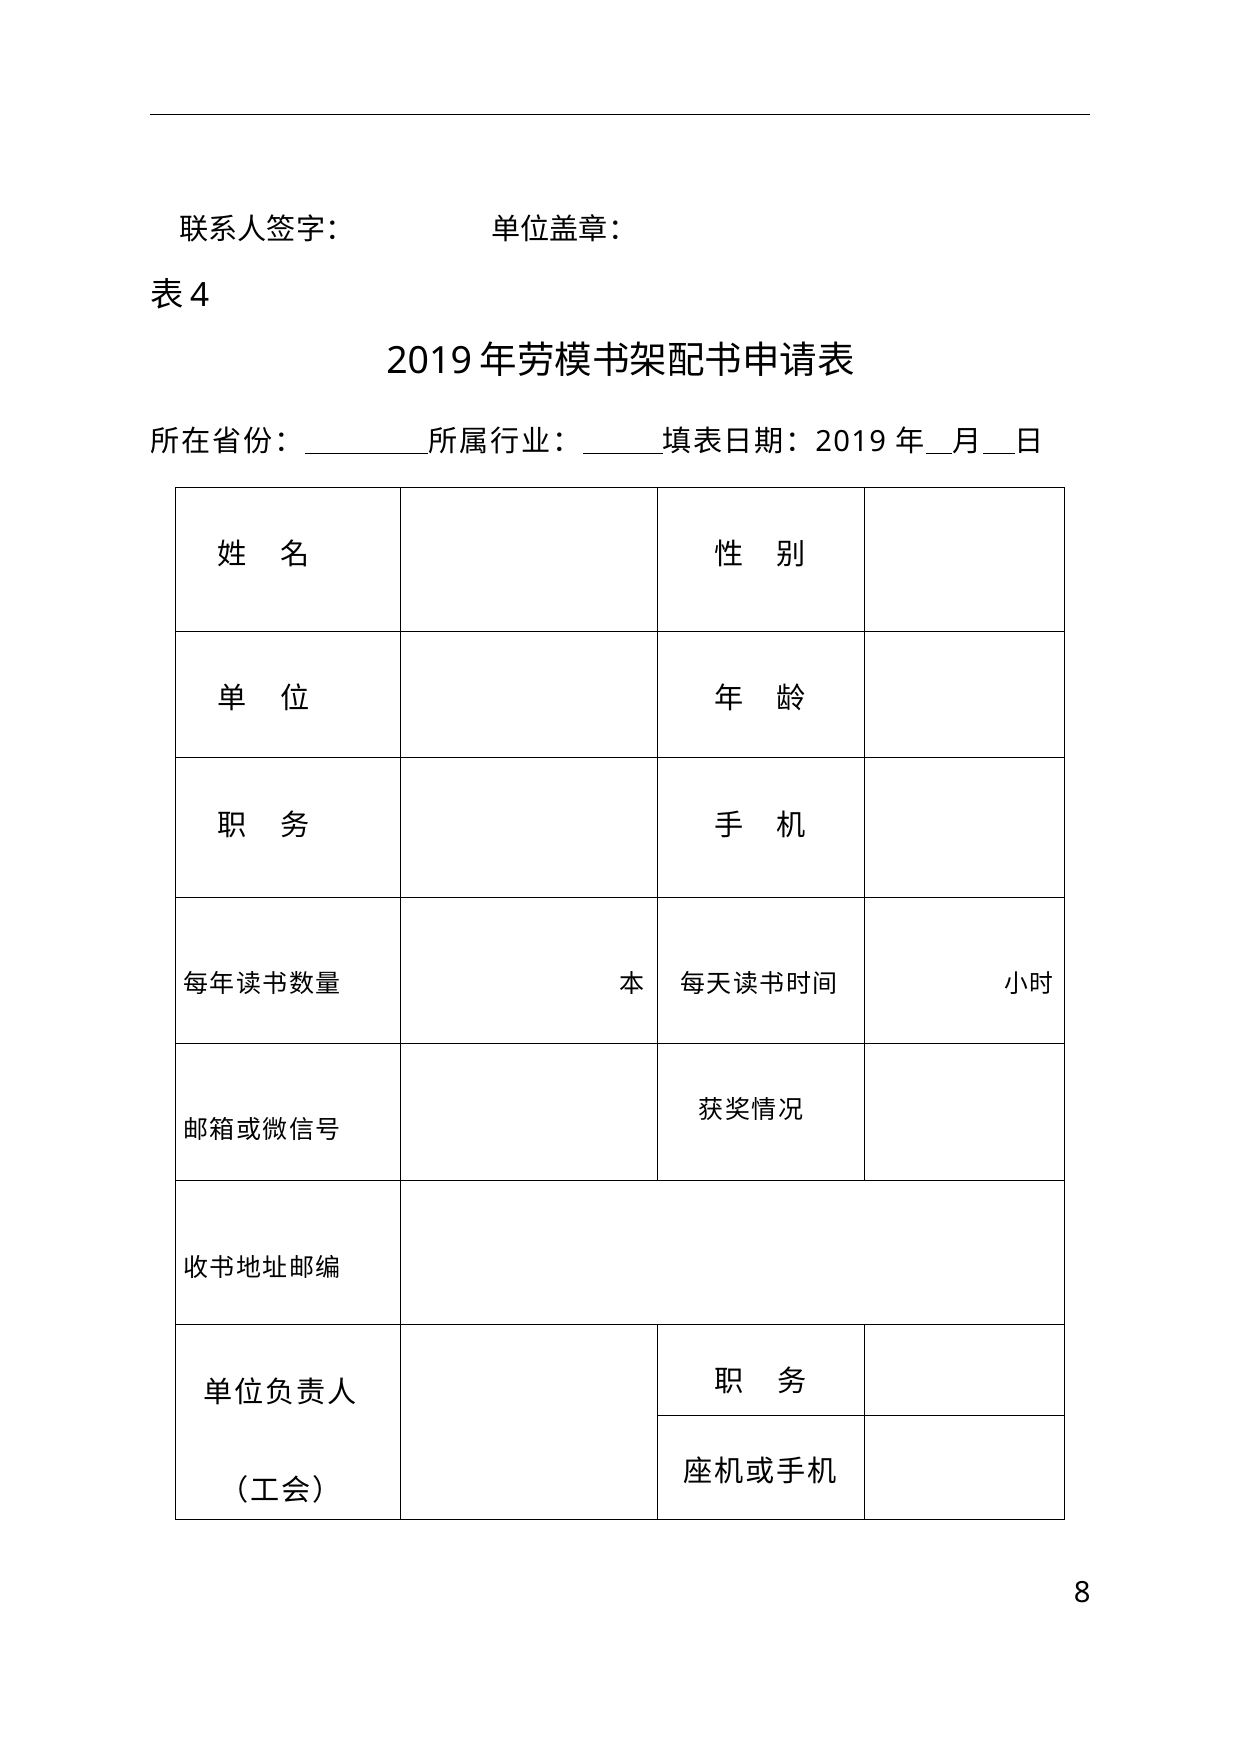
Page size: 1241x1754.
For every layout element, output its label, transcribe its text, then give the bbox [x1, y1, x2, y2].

table_cell [401, 758, 657, 897]
table_cell 邮箱或微信号 [176, 1044, 400, 1180]
table_header [865, 488, 1064, 631]
table_cell 每天读书时间 [658, 898, 864, 1043]
text 所在省份： 所属行业： 填表日期：2019 年 月 日 [150, 406, 1090, 471]
table_cell [865, 1416, 1064, 1519]
table_header 性 别 [658, 488, 864, 631]
table_cell 单 位 [176, 632, 400, 757]
text 联系人签字： 单位盖章： [150, 194, 1090, 259]
table_cell 职 务 [176, 758, 400, 897]
table_cell [401, 632, 657, 757]
table_cell 本 [401, 898, 657, 1043]
table_cell [401, 1044, 657, 1180]
table_cell 收书地址邮编 [176, 1181, 400, 1324]
table_cell 每年读书数量 [176, 898, 400, 1043]
table_cell [865, 1325, 1064, 1415]
table_cell 座机或手机 [658, 1416, 864, 1519]
table_cell [865, 632, 1064, 757]
table_cell [401, 1325, 657, 1519]
table_header 姓 名 [176, 488, 400, 631]
table_cell 职 务 [658, 1325, 864, 1415]
table_cell 单位负责人 （工会） [176, 1325, 400, 1519]
table_cell 手 机 [658, 758, 864, 897]
table_header [401, 488, 657, 631]
table_cell [401, 1181, 1064, 1324]
table_cell 获奖情况 [658, 1044, 864, 1180]
text 2019年劳模书架配书申请表 [150, 324, 1090, 389]
table_cell 小时 [865, 898, 1064, 1043]
table_cell [865, 1044, 1064, 1180]
table_cell 年 龄 [658, 632, 864, 757]
text 表4 [150, 259, 1090, 324]
table_cell [865, 758, 1064, 897]
